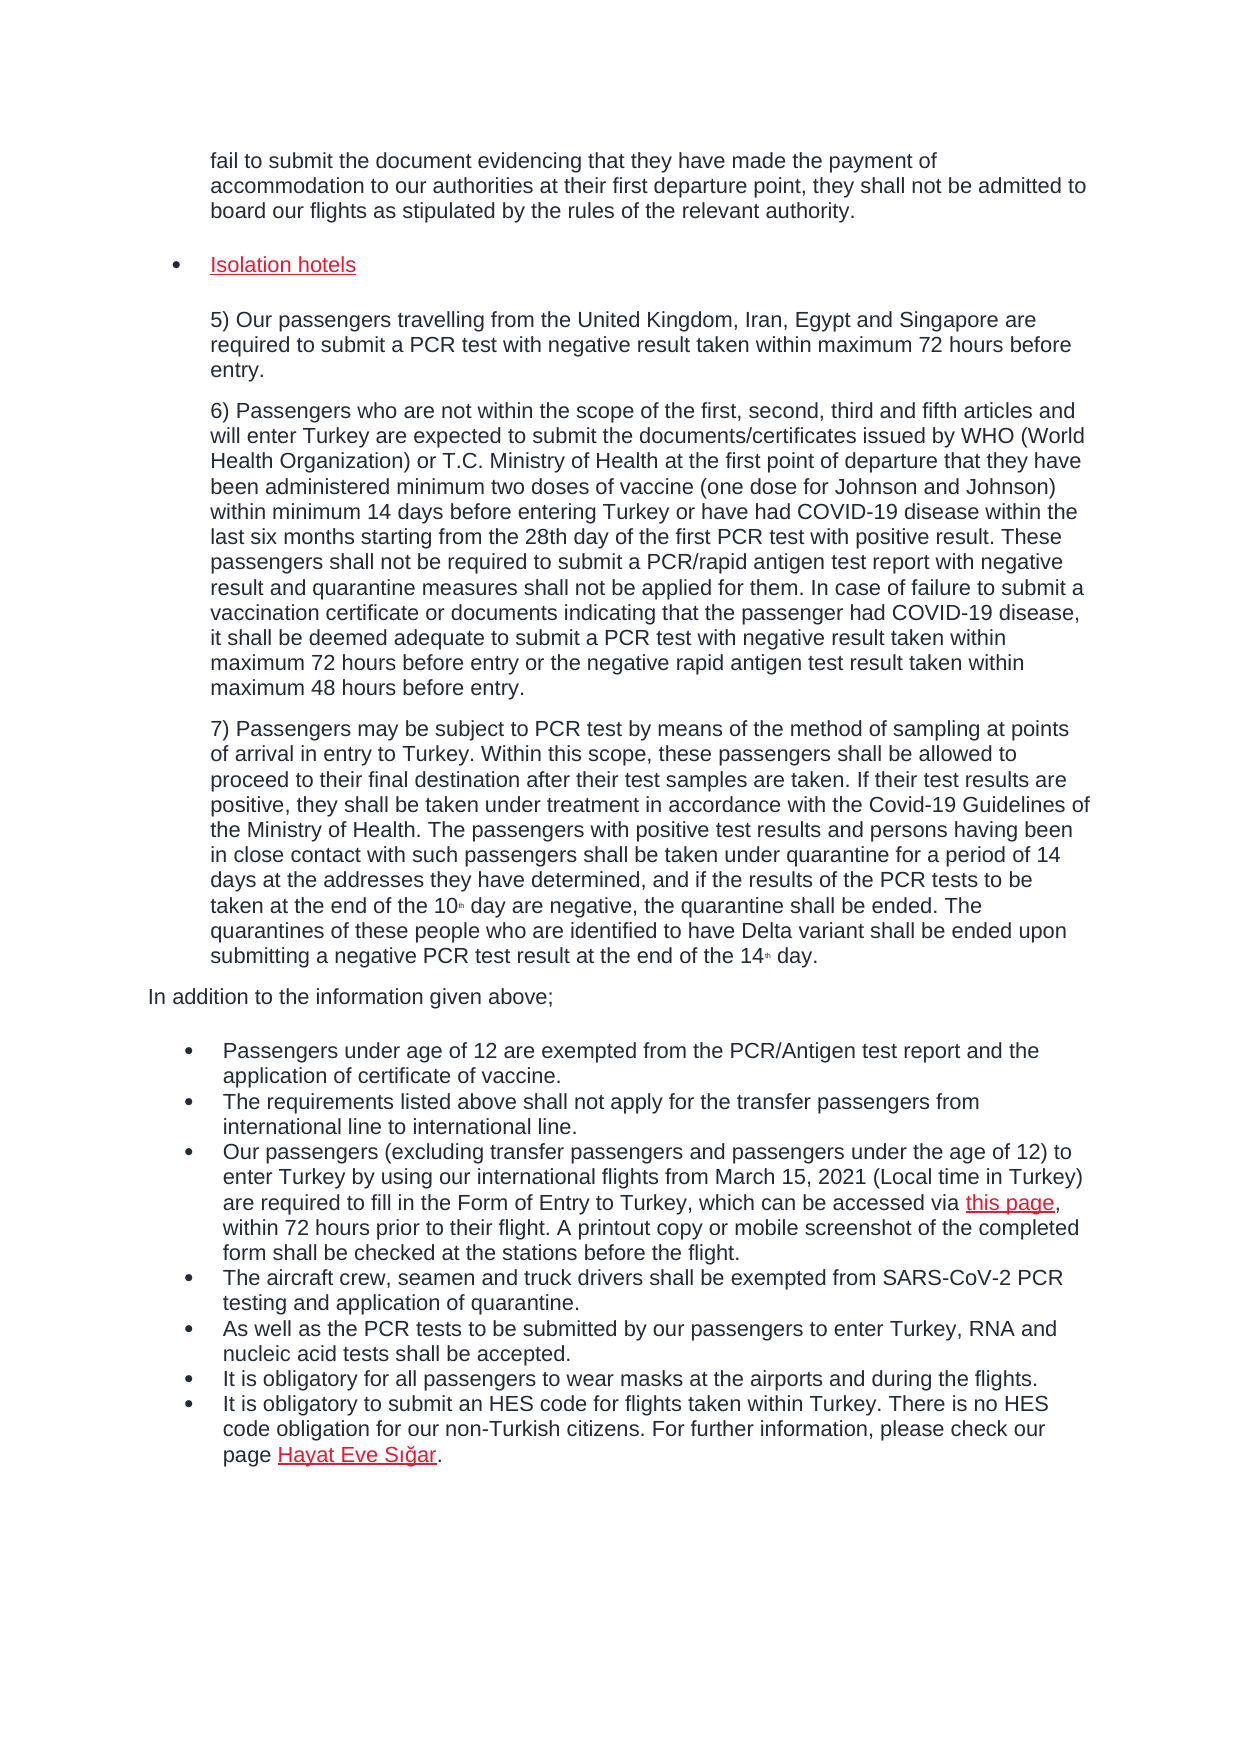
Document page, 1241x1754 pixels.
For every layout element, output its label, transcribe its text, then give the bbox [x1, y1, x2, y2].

text 5) Our passengers travelling from the United Kingdom, Iran, Egypt and Singapore are required to submit a PCR test with negative result taken within maximum 72 hours before entry. [210, 307, 1093, 382]
text In addition to the information given above; [148, 984, 1093, 1009]
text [210, 148, 1093, 223]
text 6) Passengers who are not within the scope of the first, second, third and fifth articles and will enter Turkey are expected to submit the documents/certificates issued by WHO (World Health Organization) or T.C. Ministry of Health at the first point of departure that they have been administered minimum two doses of vaccine (one dose for Johnson and Johnson) within minimum 14 days before entering Turkey or have had COVID-19 disease within the last six months starting from the 28th day of the first PCR test with positive result. These passengers shall not be required to submit a PCR/rapid antigen test report with negative result and quarantine measures shall not be applied for them. In case of failure to submit a vaccination certificate or documents indicating that the passenger had COVID-19 disease, it shall be deemed adequate to submit a PCR test with negative result taken within maximum 72 hours before entry or the negative rapid antigen test result taken within maximum 48 hours before entry. [210, 398, 1093, 701]
list The aircraft crew, seamen and truck drivers shall be exempted from SARS-CoV-2 PCR testing and application of quarantine. [185, 1265, 1093, 1316]
list Isolation hotels [173, 252, 1093, 278]
list Passengers under age of 12 are exempted from the PCR/Antigen test report and the application of certificate of vaccine. [185, 1038, 1093, 1089]
text 7) Passengers may be subject to PCR test by means of the method of sampling at points of arrival in entry to Turkey. Within this scope, these passengers shall be allowed to proceed to their final destination after their test samples are taken. If their test results are positive, they shall be taken under treatment in accordance with the Covid-19 Guidelines of the Ministry of Health. The passengers with positive test results and persons having been in close contact with such passengers shall be taken under quarantine for a period of 14 days at the addresses they have determined, and if the results of the PCR tests to be taken at the end of the 10th day are negative, the quarantine shall be ended. The quarantines of these people who are identified to have Delta variant shall be ended upon submitting a negative PCR test result at the end of the 14th day. [210, 716, 1093, 968]
list It is obligatory to submit an HES code for flights taken within Turkey. There is no HES code obligation for our non-Turkish citizens. For further information, please check our page Hayat Eve Sığar. [185, 1391, 1093, 1467]
list The requirements listed above shall not apply for the transfer passengers from international line to international line. [185, 1089, 1093, 1139]
list It is obligatory for all passengers to wear masks at the airports and during the flights. [185, 1366, 1093, 1391]
list Our passengers (excluding transfer passengers and passengers under the age of 12) to enter Turkey by using our international flights from March 15, 2021 (Local time in Turkey) are required to fill in the Form of Entry to Turkey, which can be accessed via this page, within 72 hours prior to their flight. A printout copy or mobile screenshot of the completed form shall be checked at the stations before the flight. [185, 1139, 1093, 1265]
list As well as the PCR tests to be submitted by our passengers to enter Turkey, RNA and nucleic acid tests shall be accepted. [185, 1316, 1093, 1366]
